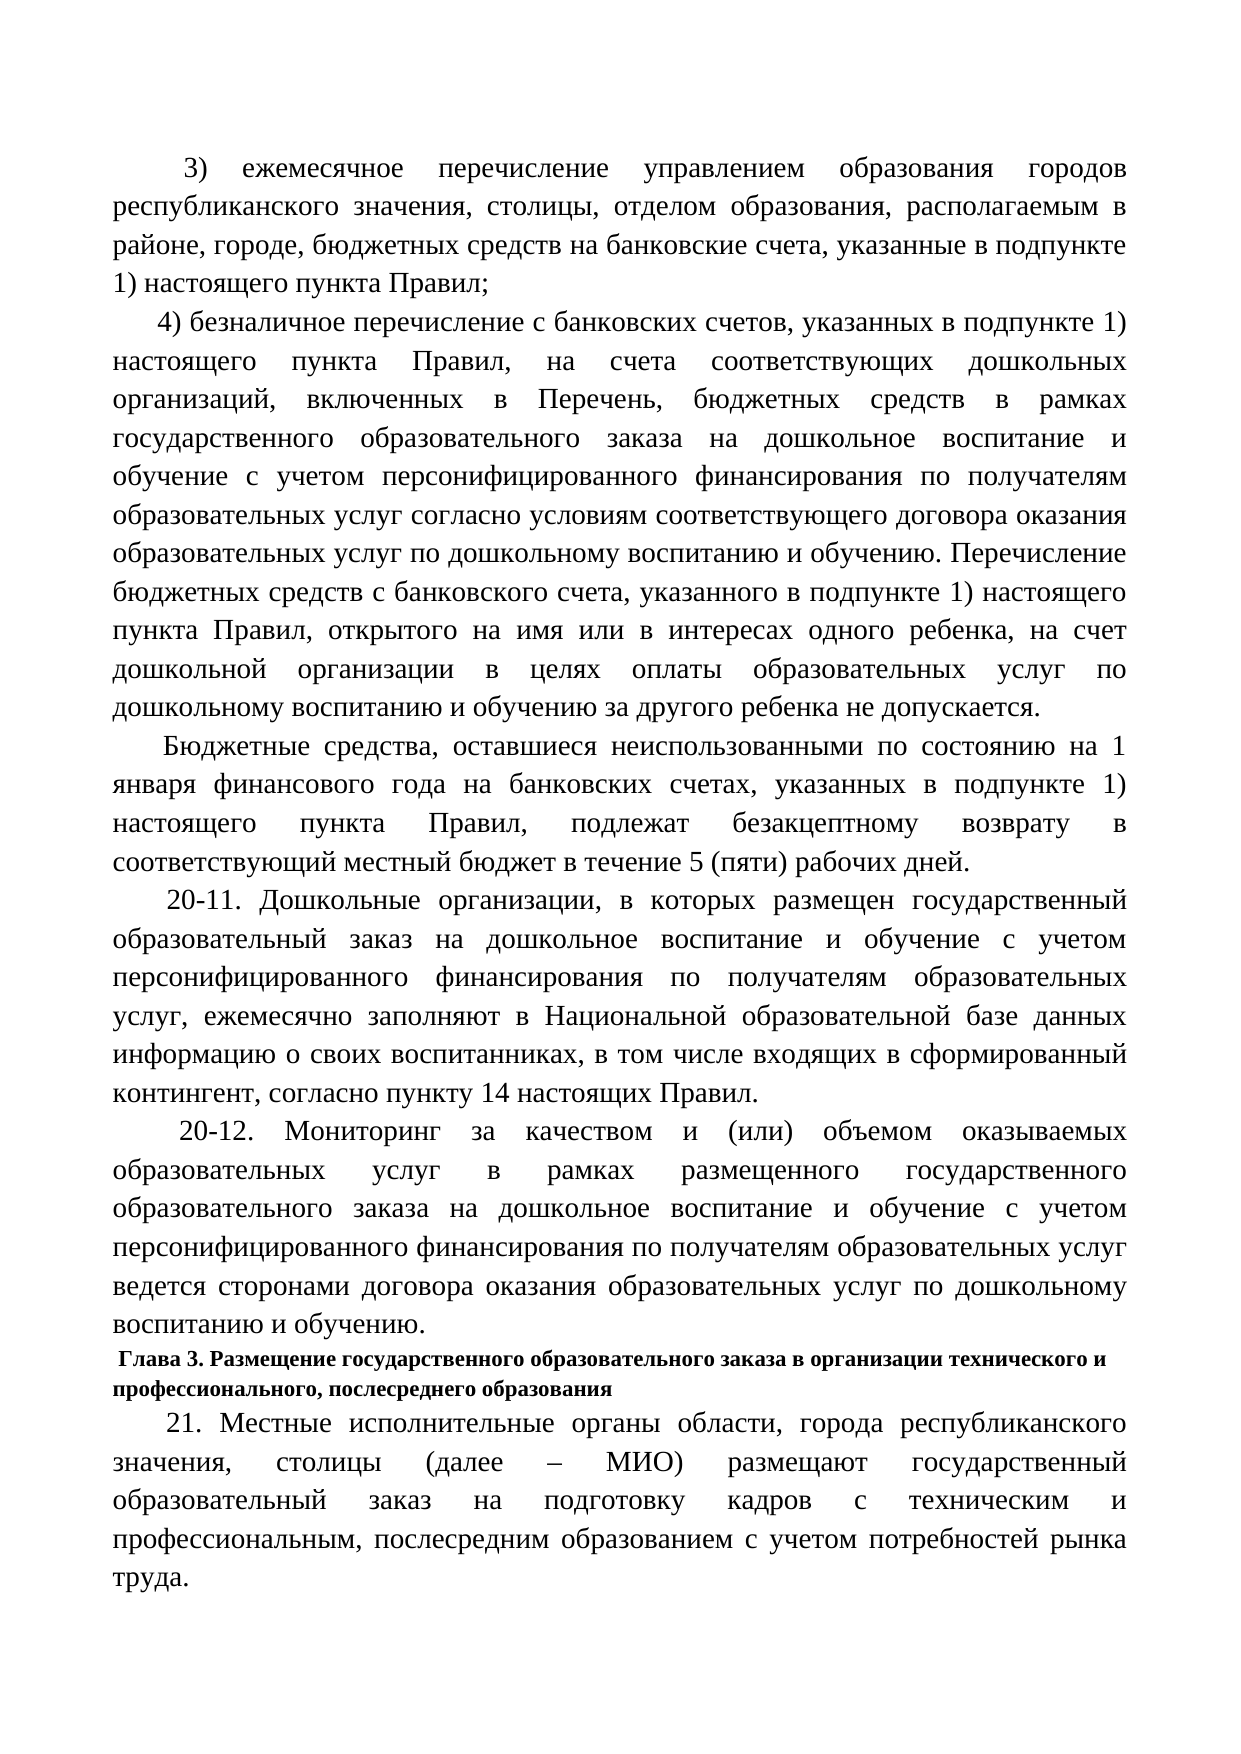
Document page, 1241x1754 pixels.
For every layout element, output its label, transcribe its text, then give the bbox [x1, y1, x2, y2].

text 4) безналичное перечисление с банковских счетов, указанных в подпункте 1) настоящего пункта Правил, на счета соответствующих дошкольных организаций, включенных в Перечень, бюджетных средств в рамках государственного образовательного заказа на дошкольное воспитание и обучение с учетом персонифицированного финансирования по получателям образовательных услуг согласно условиям соответствующего договора оказания образовательных услуг по дошкольному воспитанию и обучению. Перечисление бюджетных средств с банковского счета, указанного в подпункте 1) настоящего пункта Правил, открытого на имя или в интересах одного ребенка, на счет дошкольной организации в целях оплаты образовательных услуг по дошкольному воспитанию и обучению за другого ребенка не допускается. [112, 304, 1128, 723]
text 20-11. Дошкольные организации, в которых размещен государственный образовательный заказ на дошкольное воспитание и обучение с учетом персонифицированного финансирования по получателям образовательных услуг, ежемесячно заполняют в Национальной образовательной базе данных информацию о своих воспитанниках, в том числе входящих в сформированный контингент, согласно пункту 14 настоящих Правил. [112, 882, 1128, 1108]
text 3) ежемесячное перечисление управлением образования городов республиканского значения, столицы, отделом образования, располагаемым в районе, городе, бюджетных средств на банковские счета, указанные в подпункте 1) настоящего пункта Правил; [112, 150, 1128, 299]
text Глава 3. Размещение государственного образовательного заказа в организации технического и профессионального, послесреднего образования [112, 1345, 1128, 1401]
text 21. Местные исполнительные органы области, города республиканского значения, столицы (далее – МИО) размещают государственный образовательный заказ на подготовку кадров с техническим и профессиональным, послесредним образованием с учетом потребностей рынка труда. [112, 1405, 1128, 1593]
text 20-12. Мониторинг за качеством и (или) объемом оказываемых образовательных услуг в рамках размещенного государственного образовательного заказа на дошкольное воспитание и обучение с учетом персонифицированного финансирования по получателям образовательных услуг ведется сторонами договора оказания образовательных услуг по дошкольному воспитанию и обучению. [112, 1113, 1128, 1340]
text Бюджетные средства, оставшиеся неиспользованными по состоянию на 1 января финансового года на банковских счетах, указанных в подпункте 1) настоящего пункта Правил, подлежат безакцептному возврату в соответствующий местный бюджет в течение 5 (пяти) рабочих дней. [112, 728, 1128, 877]
